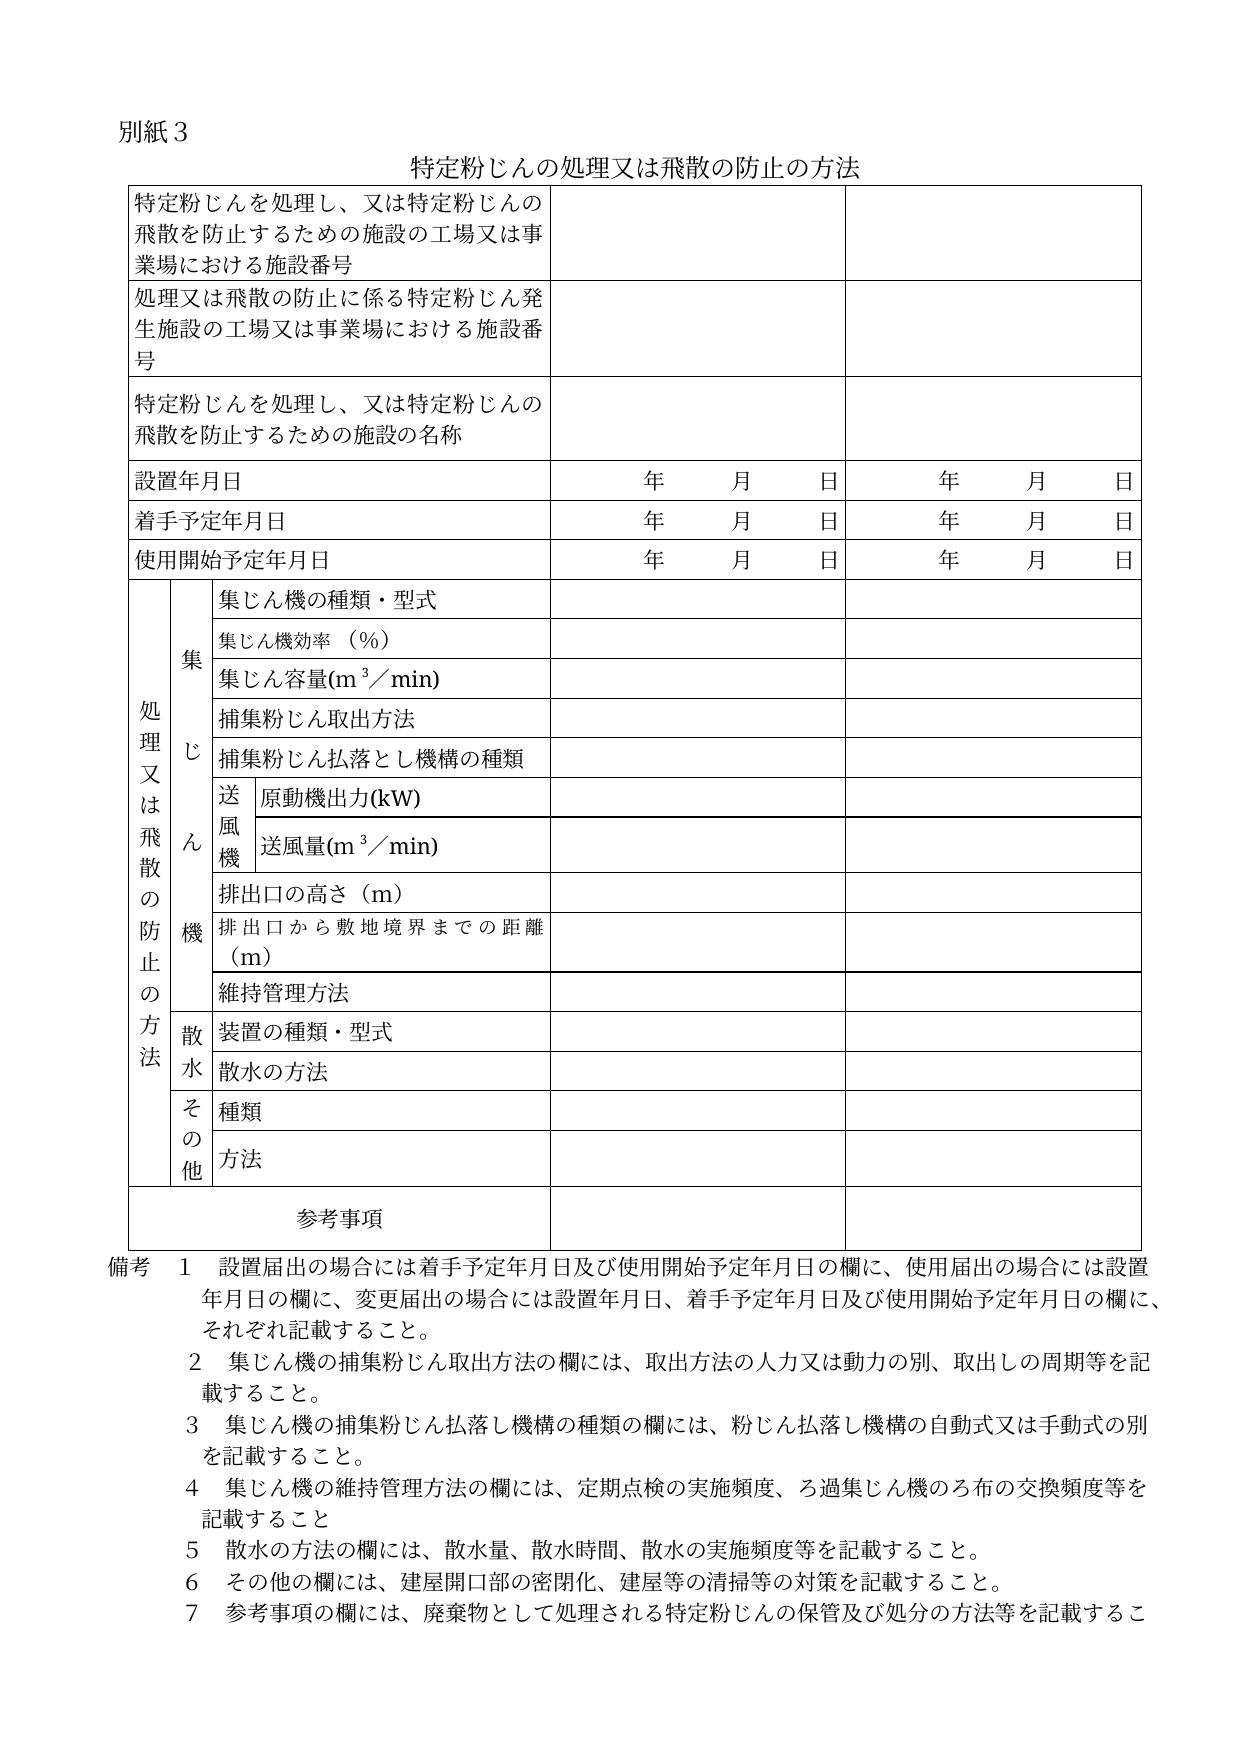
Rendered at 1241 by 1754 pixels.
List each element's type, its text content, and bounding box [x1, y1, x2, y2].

table_header 特定粉じんを処理し、又は特定粉じんの飛散を防止するための施設の工場又は事業場における施設番号 [129, 186, 550, 280]
table_cell [846, 281, 1141, 376]
table_cell 使用開始予定年月日 [129, 540, 550, 579]
table_cell 集じん機の種類・型式 [213, 580, 550, 618]
table_cell [551, 659, 845, 697]
text ６ その他の欄には、建屋開口部の密閉化、建屋等の清掃等の対策を記載すること。 [182, 1565, 1152, 1597]
table_cell 種類 [213, 1091, 550, 1130]
table_cell [846, 1012, 1141, 1051]
table_cell [846, 580, 1141, 618]
table_cell [551, 1052, 845, 1090]
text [182, 1597, 1152, 1628]
table_cell 設置年月日 [129, 461, 550, 499]
text 備考 １ 設置届出の場合には着手予定年月日及び使用開始予定年月日の欄に、使用届出の場合には設置年月日の欄に、変更届出の場合には設置年月日、着手予定年月日及び使用開始予定年月日の欄に、それぞれ記載すること。 [107, 1251, 1152, 1345]
table_cell 散水の方法 [213, 1052, 550, 1090]
text 特定粉じんの処理又は飛散の防止の方法 [118, 149, 1152, 185]
table_cell 処 理 又 は 飛 散 の 防 止 の 方 法 [129, 580, 170, 1186]
table_cell 散 水 [171, 1012, 212, 1090]
table_cell 着手予定年月日 [129, 501, 550, 539]
table_cell 排出口の高さ（ｍ） [213, 873, 550, 912]
table_cell 排出口から敷地境界までの距離（ｍ） [213, 913, 550, 971]
table_cell [551, 1012, 845, 1051]
table_cell 年 月 日 [846, 540, 1141, 579]
table_cell [846, 377, 1141, 460]
table_cell [551, 738, 845, 777]
table_cell 年 月 日 [551, 540, 845, 579]
table_cell [551, 1091, 845, 1130]
table_cell [551, 818, 845, 872]
table_cell [846, 973, 1141, 1011]
table_cell [846, 1052, 1141, 1090]
table_cell 装置の種類・型式 [213, 1012, 550, 1051]
table_cell [846, 818, 1141, 872]
table_cell [551, 619, 845, 658]
table_cell [846, 778, 1141, 816]
table_cell [846, 1187, 1141, 1249]
table_cell 送風機 [213, 778, 255, 872]
table_cell 特定粉じんを処理し、又は特定粉じんの飛散を防止するための施設の名称 [129, 377, 550, 460]
table_cell 年 月 日 [551, 501, 845, 539]
table_cell 集じん機効率 （％） [213, 619, 550, 658]
table_cell [846, 659, 1141, 697]
table_header [551, 186, 845, 280]
table_cell [551, 699, 845, 737]
table_cell 集じん容量(ｍ3／min) [213, 659, 550, 697]
table_cell 維持管理方法 [213, 973, 550, 1011]
table_cell [551, 1131, 845, 1186]
table_cell [551, 281, 845, 376]
table_cell 集 じ ん 機 [171, 580, 212, 1011]
table_cell [551, 913, 845, 971]
table_cell [846, 1131, 1141, 1186]
table_cell [551, 973, 845, 1011]
table_cell 年 月 日 [846, 501, 1141, 539]
text ２ 集じん機の捕集粉じん取出方法の欄には、取出方法の人力又は動力の別、取出しの周期等を記載すること。 [118, 1345, 1152, 1408]
text ４ 集じん機の維持管理方法の欄には、定期点検の実施頻度、ろ過集じん機のろ布の交換頻度等を記載すること [182, 1471, 1152, 1534]
table_cell 年 月 日 [551, 461, 845, 499]
table_cell [846, 699, 1141, 737]
table_cell [846, 873, 1141, 912]
table_cell 処理又は飛散の防止に係る特定粉じん発生施設の工場又は事業場における施設番号 [129, 281, 550, 376]
table_cell [551, 1187, 845, 1249]
table_cell [551, 873, 845, 912]
table_cell 捕集粉じん取出方法 [213, 699, 550, 737]
table_cell [551, 580, 845, 618]
text ５ 散水の方法の欄には、散水量、散水時間、散水の実施頻度等を記載すること。 [182, 1534, 1152, 1565]
text ３ 集じん機の捕集粉じん払落し機構の種類の欄には、粉じん払落し機構の自動式又は手動式の別を記載すること。 [182, 1408, 1152, 1471]
text 別紙３ [118, 113, 1152, 149]
table_cell 捕集粉じん払落とし機構の種類 [213, 738, 550, 777]
table_cell その他 [171, 1091, 212, 1186]
table_cell [846, 619, 1141, 658]
table_cell 方法 [213, 1131, 550, 1186]
table_cell [846, 738, 1141, 777]
table_cell [846, 1091, 1141, 1130]
table_cell 年 月 日 [846, 461, 1141, 499]
table_cell 送風量(ｍ3／min) [256, 818, 550, 872]
table_cell 原動機出力(kW) [256, 778, 550, 816]
table_cell [551, 377, 845, 460]
table_cell 参考事項 [129, 1187, 550, 1249]
table_cell [846, 913, 1141, 971]
table_header [846, 186, 1141, 280]
table_cell [551, 778, 845, 816]
